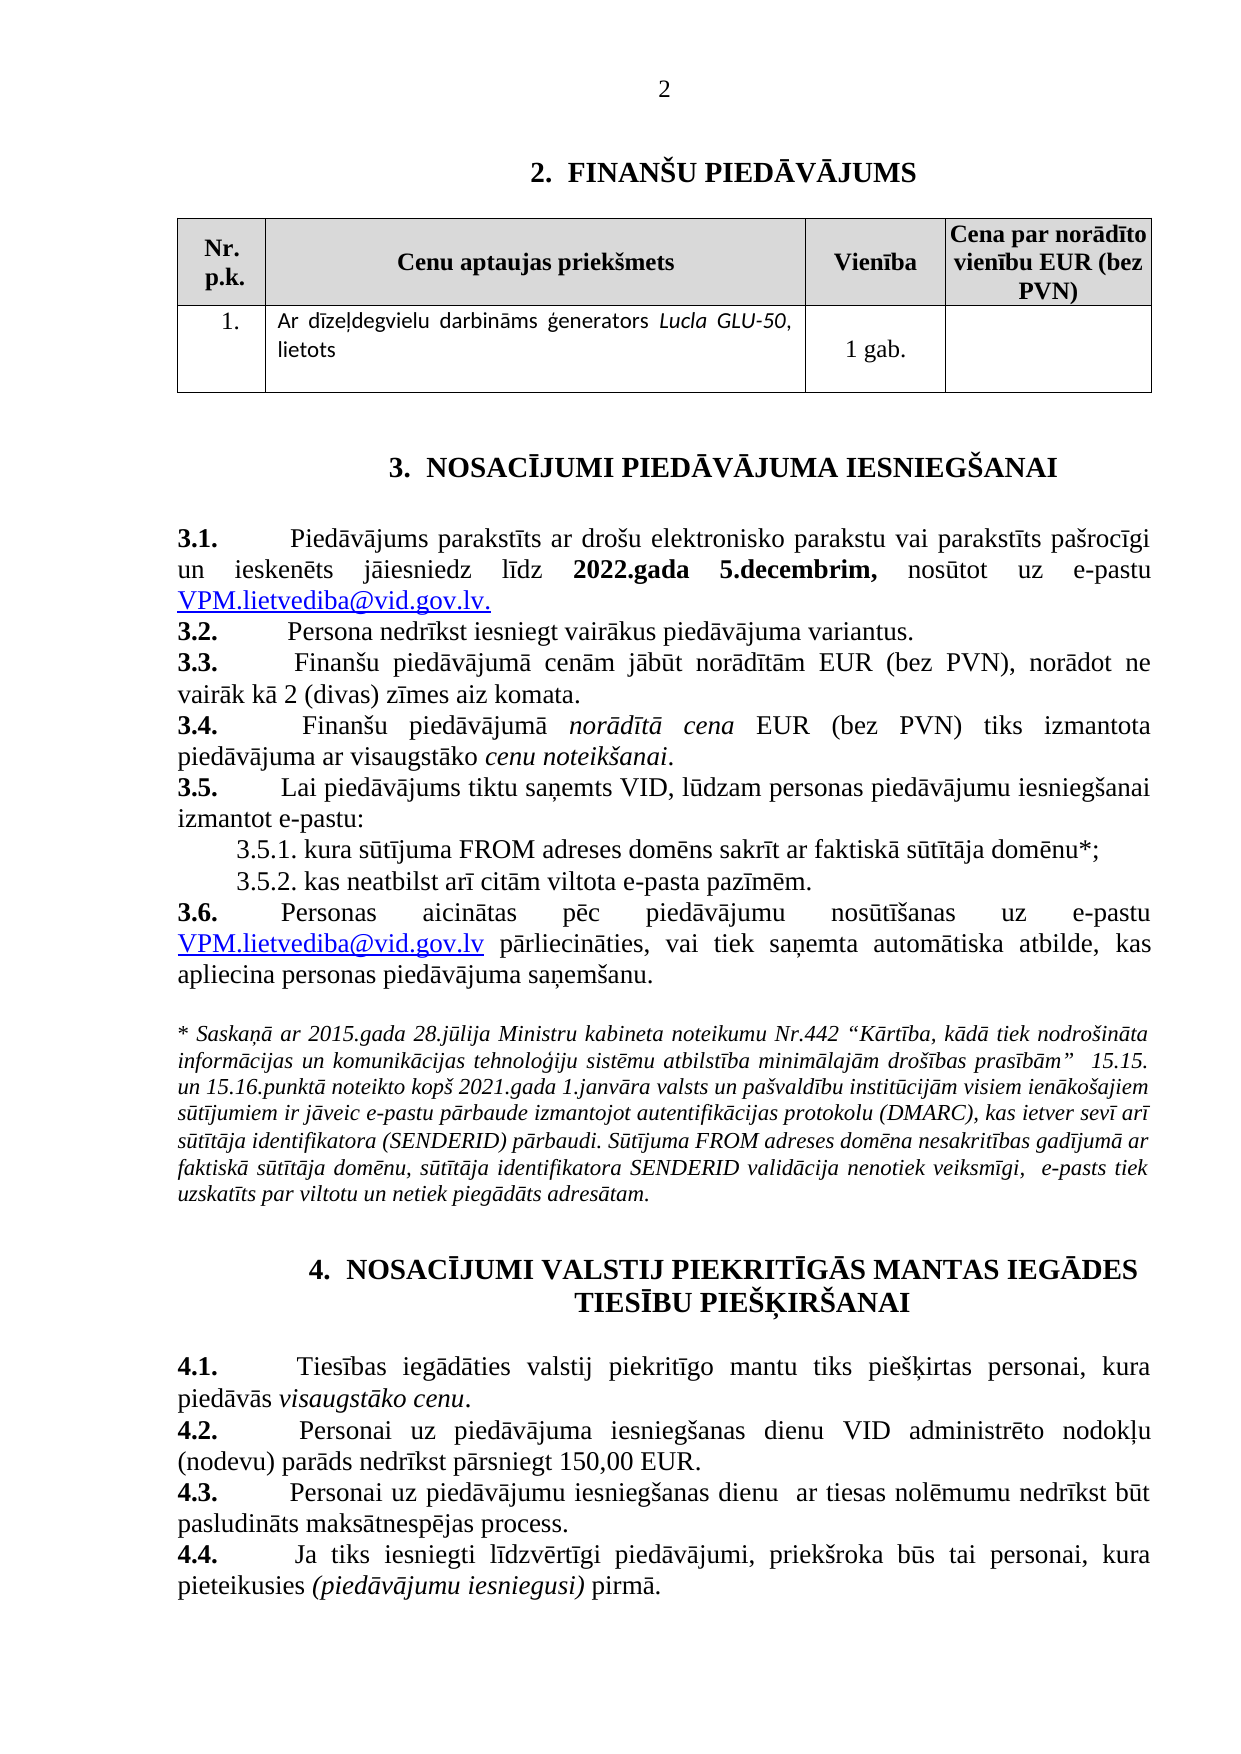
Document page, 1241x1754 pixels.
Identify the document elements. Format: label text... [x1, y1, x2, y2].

text * Saskaņā ar 2015.gada 28.jūlija Ministru kabineta noteikumu Nr.442 “Kārtība, kādā tiek nodrošināta informācijas un komunikācijas tehnoloģiju sistēmu atbilstība minimālajām drošības prasībām” 15.15. un 15.16.punktā noteikto kopš 2021.gada 1.janvāra valsts un pašvaldību institūcijām visiem ienākošajiem sūtījumiem ir jāveic e-pastu pārbaude izmantojot autentifikācijas protokolu (DMARC), kas ietver sevī arī sūtītāja identifikatora (SENDERID) pārbaudi. Sūtījuma FROM adreses domēna nesakritības gadījumā ar faktiskā sūtītāja domēnu, sūtītāja identifikatora SENDERID validācija nenotiek veiksmīgi, e-pasts tiek uzskatīts par viltotu un netiek piegādāts adresātam. [177, 1020, 1152, 1206]
list Personas aicinātas pēc piedāvājumu nosūtīšanas uz e-pastu VPM.lietvediba@vid.gov.lv pārliecināties, vai tiek saņemta automātiska atbilde, kas apliecina personas piedāvājuma saņemšanu. [177, 896, 1152, 989]
list Piedāvājums parakstīts ar drošu elektronisko parakstu vai parakstīts pašrocīgi un ieskenēts jāiesniedz līdz 2022.gada 5.decembrim, nosūtot uz e-pastu VPM.lietvediba@vid.gov.lv. [177, 522, 1152, 615]
table_header Vienība [806, 219, 945, 305]
table_cell [946, 306, 1151, 392]
list Personai uz piedāvājuma iesniegšanas dienu VID administrēto nodokļu (nodevu) parāds nedrīkst pārsniegt 150,00 EUR. [177, 1414, 1152, 1476]
list NOSACĪJUMI PIEDĀVĀJUMA IESNIEGŠANAI [295, 450, 1152, 484]
table_cell Ar dīzeļdegvielu darbināms ģenerators Lucla GLU-50, lietots [266, 306, 805, 392]
text 3.5.1. kura sūtījuma FROM adreses domēns sakrīt ar faktiskā sūtītāja domēnu*; [177, 833, 1152, 864]
list Finanšu piedāvājums [295, 155, 1152, 189]
list Ja tiks iesniegti līdzvērtīgi piedāvājumi, priekšroka būs tai personai, kura pieteikusies (piedāvājumu iesniegusi) pirmā. [177, 1538, 1152, 1601]
table_header Nr. p.k. [178, 219, 265, 305]
table_cell [178, 306, 265, 392]
text 3.5.2. kas neatbilst arī citām viltota e-pasta pazīmēm. [177, 864, 1152, 896]
table_header Cena par norādīto vienību EUR (bez PVN) [946, 219, 1151, 305]
list Lai piedāvājums tiktu saņemts VID, lūdzam personas piedāvājumu iesniegšanai izmantot e-pastu: [177, 771, 1152, 833]
list Tiesības iegādāties valstij piekritīgo mantu tiks piešķirtas personai, kura piedāvās visaugstāko cenu. [177, 1350, 1152, 1414]
table_header Cenu aptaujas priekšmets [266, 219, 805, 305]
table_cell 1 gab. [806, 306, 945, 392]
list Persona nedrīkst iesniegt vairākus piedāvājuma variantus. [177, 615, 1152, 647]
list Personai uz piedāvājumu iesniegšanas dienu ar tiesas nolēmumu nedrīkst būt pasludināts maksātnespējas process. [177, 1476, 1152, 1538]
list NOSACĪJUMI VALSTIJ PIEKRITĪGĀS MANTAS IEGĀDES TIESĪBU PIEŠĶIRŠANAI [295, 1252, 1152, 1319]
list Finanšu piedāvājumā norādītā cena EUR (bez PVN) tiks izmantota piedāvājuma ar visaugstāko cenu noteikšanai. [177, 709, 1152, 771]
list Finanšu piedāvājumā cenām jābūt norādītām EUR (bez PVN), norādot ne vairāk kā 2 (divas) zīmes aiz komata. [177, 647, 1152, 709]
